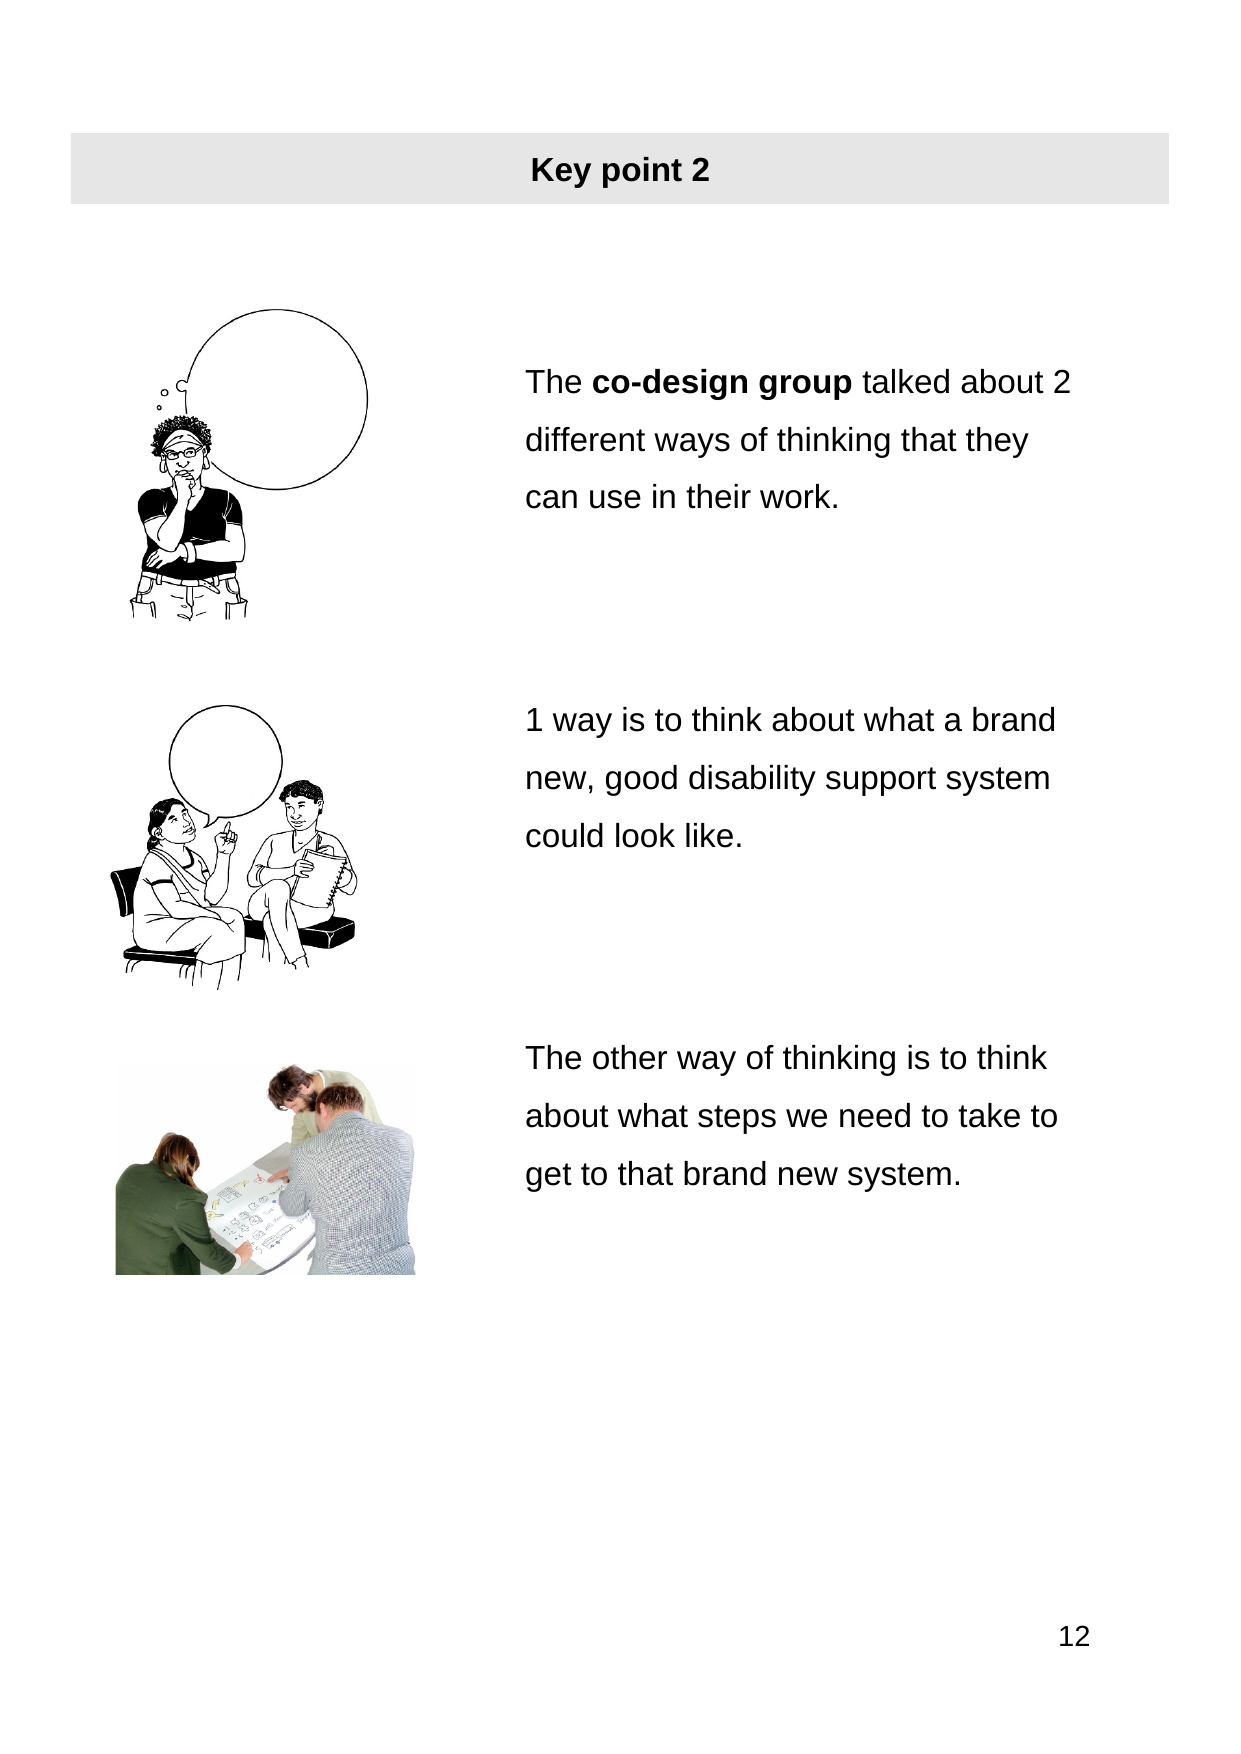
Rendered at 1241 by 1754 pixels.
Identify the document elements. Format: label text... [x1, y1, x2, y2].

picture [115, 1063, 416, 1275]
text The other way of thinking is to think about what steps we need to take to get to that brand new system. [525, 1038, 1090, 1192]
picture [108, 703, 359, 991]
text 1 way is to think about what a brand new, good disability support system could look like. [525, 700, 1090, 854]
text The co-design group talked about 2 different ways of thinking that they can use in their work. [525, 362, 1090, 516]
picture [127, 308, 371, 623]
text Key point 2 [150, 150, 1090, 188]
